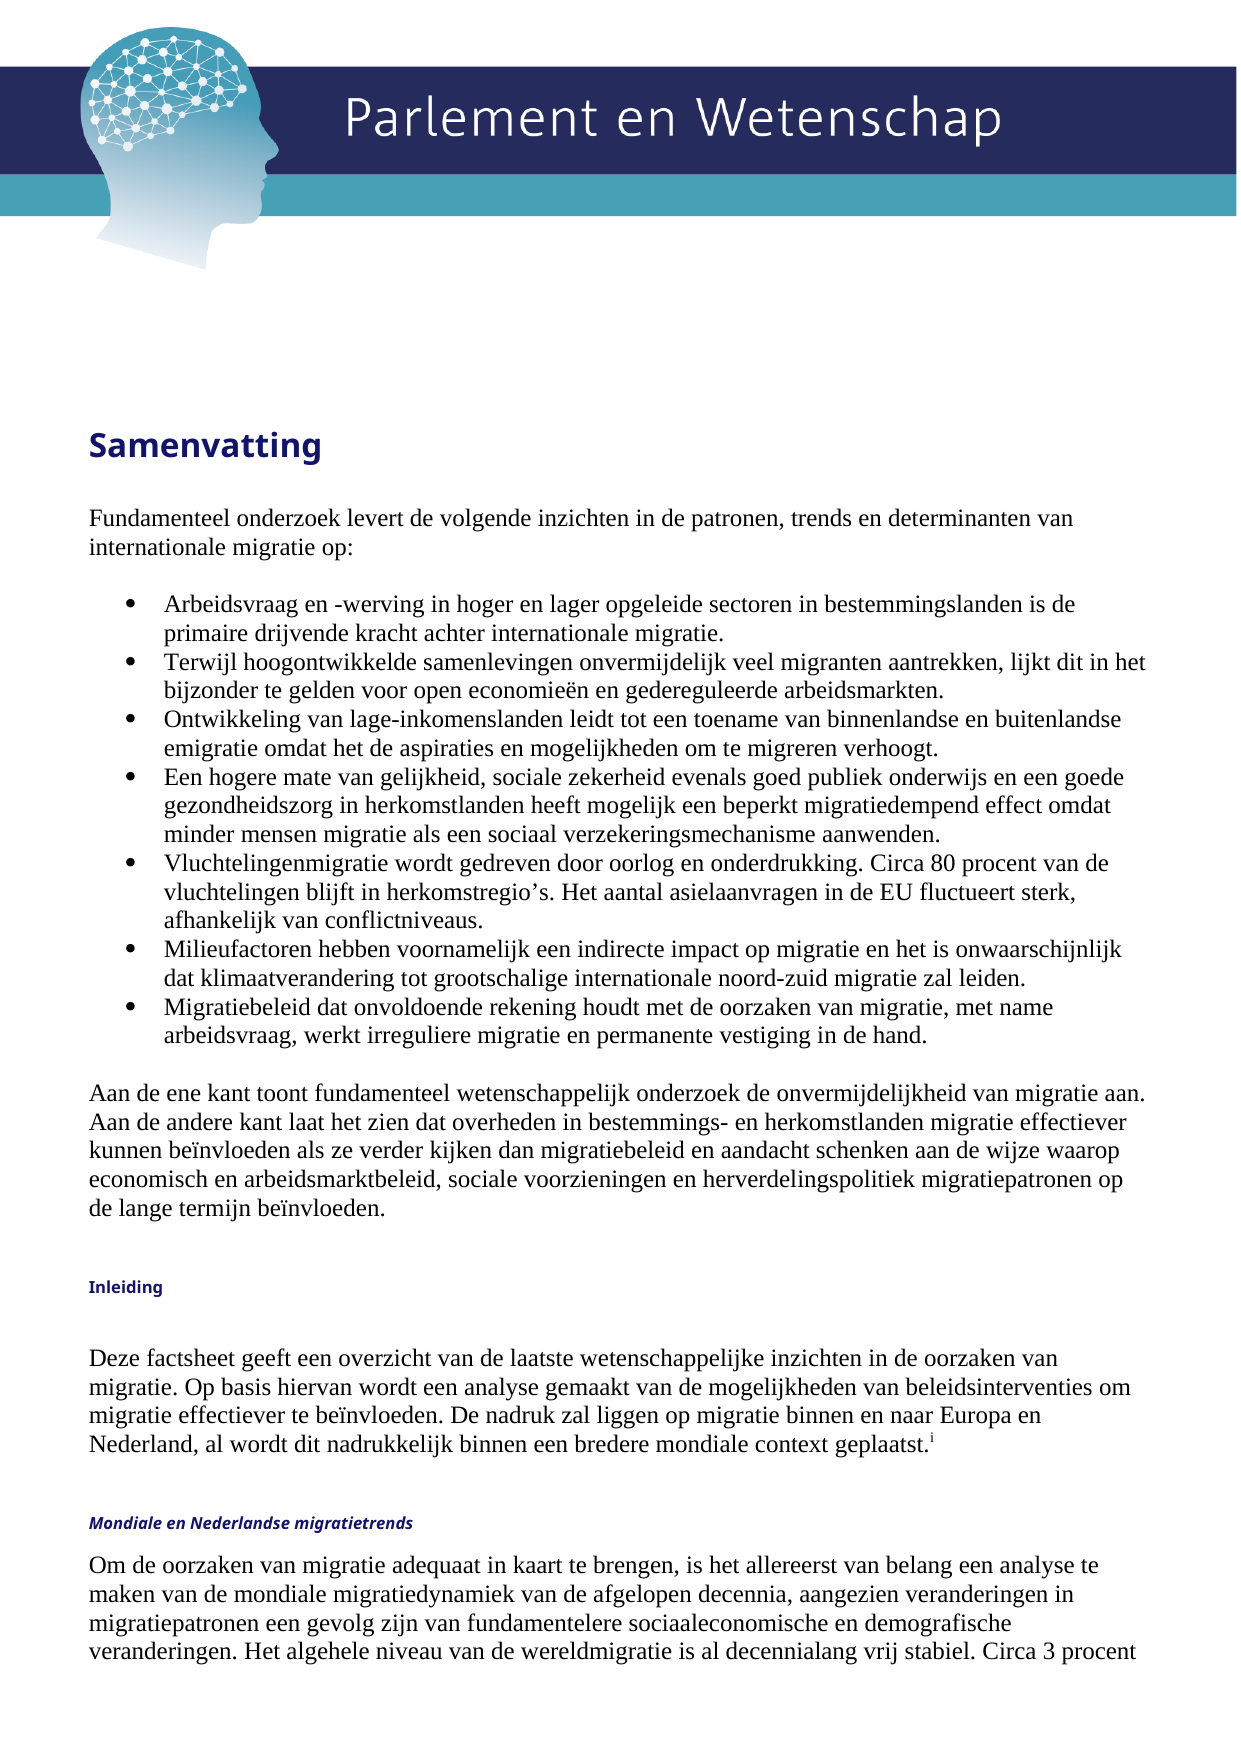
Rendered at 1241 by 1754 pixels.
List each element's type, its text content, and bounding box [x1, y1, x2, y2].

text Mondiale en Nederlandse migratietrends [88, 1512, 1064, 1534]
text Samenvatting [88, 422, 1093, 468]
list Milieufactoren hebben voornamelijk een indirecte impact op migratie en het is onwaarschijnlijk dat klimaatverandering tot grootschalige internationale noord-zuid migratie zal leiden. [126, 934, 1152, 992]
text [88, 1550, 1152, 1665]
list Terwijl hoogontwikkelde samenlevingen onvermijdelijk veel migranten aantrekken, lijkt dit in het bijzonder te gelden voor open economieën en gedereguleerde arbeidsmarkten. [126, 647, 1152, 704]
list Migratiebeleid dat onvoldoende rekening houdt met de oorzaken van migratie, met name arbeidsvraag, werkt irreguliere migratie en permanente vestiging in de hand. [126, 992, 1152, 1049]
picture [0, 11, 1237, 286]
list Ontwikkeling van lage-inkomenslanden leidt tot een toename van binnenlandse en buitenlandse emigratie omdat het de aspiraties en mogelijkheden om te migreren verhoogt. [126, 704, 1152, 762]
list Arbeidsvraag en -werving in hoger en lager opgeleide sectoren in bestemmingslanden is de primaire drijvende kracht achter internationale migratie. [126, 589, 1152, 647]
text Fundamenteel onderzoek levert de volgende inzichten in de patronen, trends en determinanten van internationale migratie op: [88, 503, 1152, 561]
text Inleiding [88, 1276, 1064, 1298]
list Een hogere mate van gelijkheid, sociale zekerheid evenals goed publiek onderwijs en een goede gezondheidszorg in herkomstlanden heeft mogelijk een beperkt migratiedempend effect omdat minder mensen migratie als een sociaal verzekeringsmechanisme aanwenden. [126, 762, 1152, 848]
text Aan de ene kant toont fundamenteel wetenschappelijk onderzoek de onvermijdelijkheid van migratie aan. Aan de andere kant laat het zien dat overheden in bestemmings- en herkomstlanden migratie effectiever kunnen beïnvloeden als ze verder kijken dan migratiebeleid en aandacht schenken aan de wijze waarop economisch en arbeidsmarktbeleid, sociale voorzieningen en herverdelingspolitiek migratiepatronen op de lange termijn beïnvloeden. [88, 1078, 1152, 1222]
text Deze factsheet geeft een overzicht van de laatste wetenschappelijke inzichten in de oorzaken van migratie. Op basis hiervan wordt een analyse gemaakt van de mogelijkheden van beleidsinterventies om migratie effectiever te beïnvloeden. De nadruk zal liggen op migratie binnen en naar Europa en Nederland, al wordt dit nadrukkelijk binnen een bredere mondiale context geplaatst. [88, 1343, 1152, 1458]
list Vluchtelingenmigratie wordt gedreven door oorlog en onderdrukking. Circa 80 procent van de vluchtelingen blijft in herkomstregio’s. Het aantal asielaanvragen in de EU fluctueert sterk, afhankelijk van conflictniveaus. [126, 848, 1152, 934]
